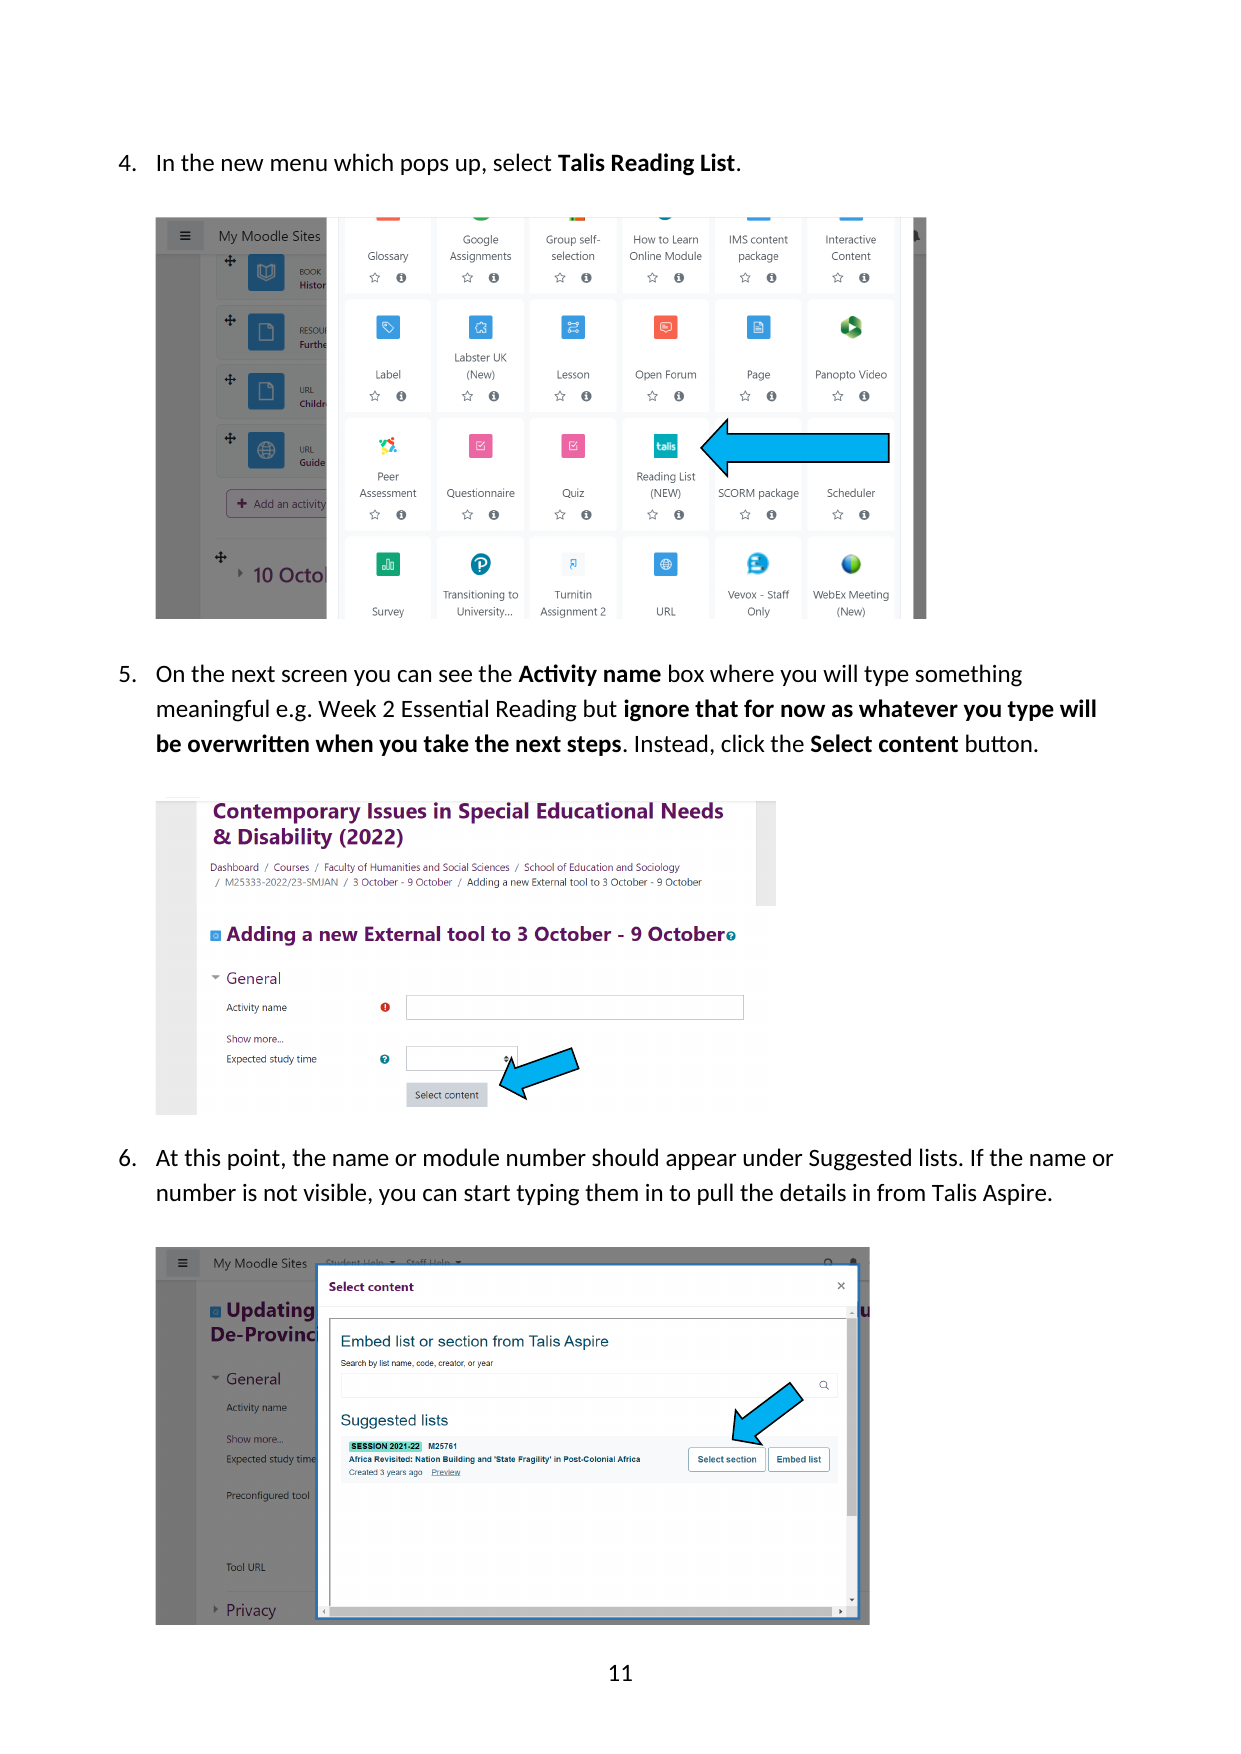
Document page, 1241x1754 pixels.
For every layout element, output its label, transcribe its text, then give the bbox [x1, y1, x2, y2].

list In the new menu which pops up, select Talis Reading List. [118, 147, 1122, 178]
list At this point, the name or module number should appear under Suggested lists. If the name or number is not visible, you can start typing them in to pull the details in from Talis Aspire. [118, 1142, 1122, 1208]
picture [155, 1247, 870, 1625]
list On the next screen you can see the Activity name box where you will type something meaningful e.g. Week 2 Essential Reading but ignore that for now as whatever you type will be overwritten when you take the next steps. Instead, click the Select content button. [118, 658, 1122, 758]
picture [155, 797, 776, 1115]
picture [155, 217, 927, 619]
